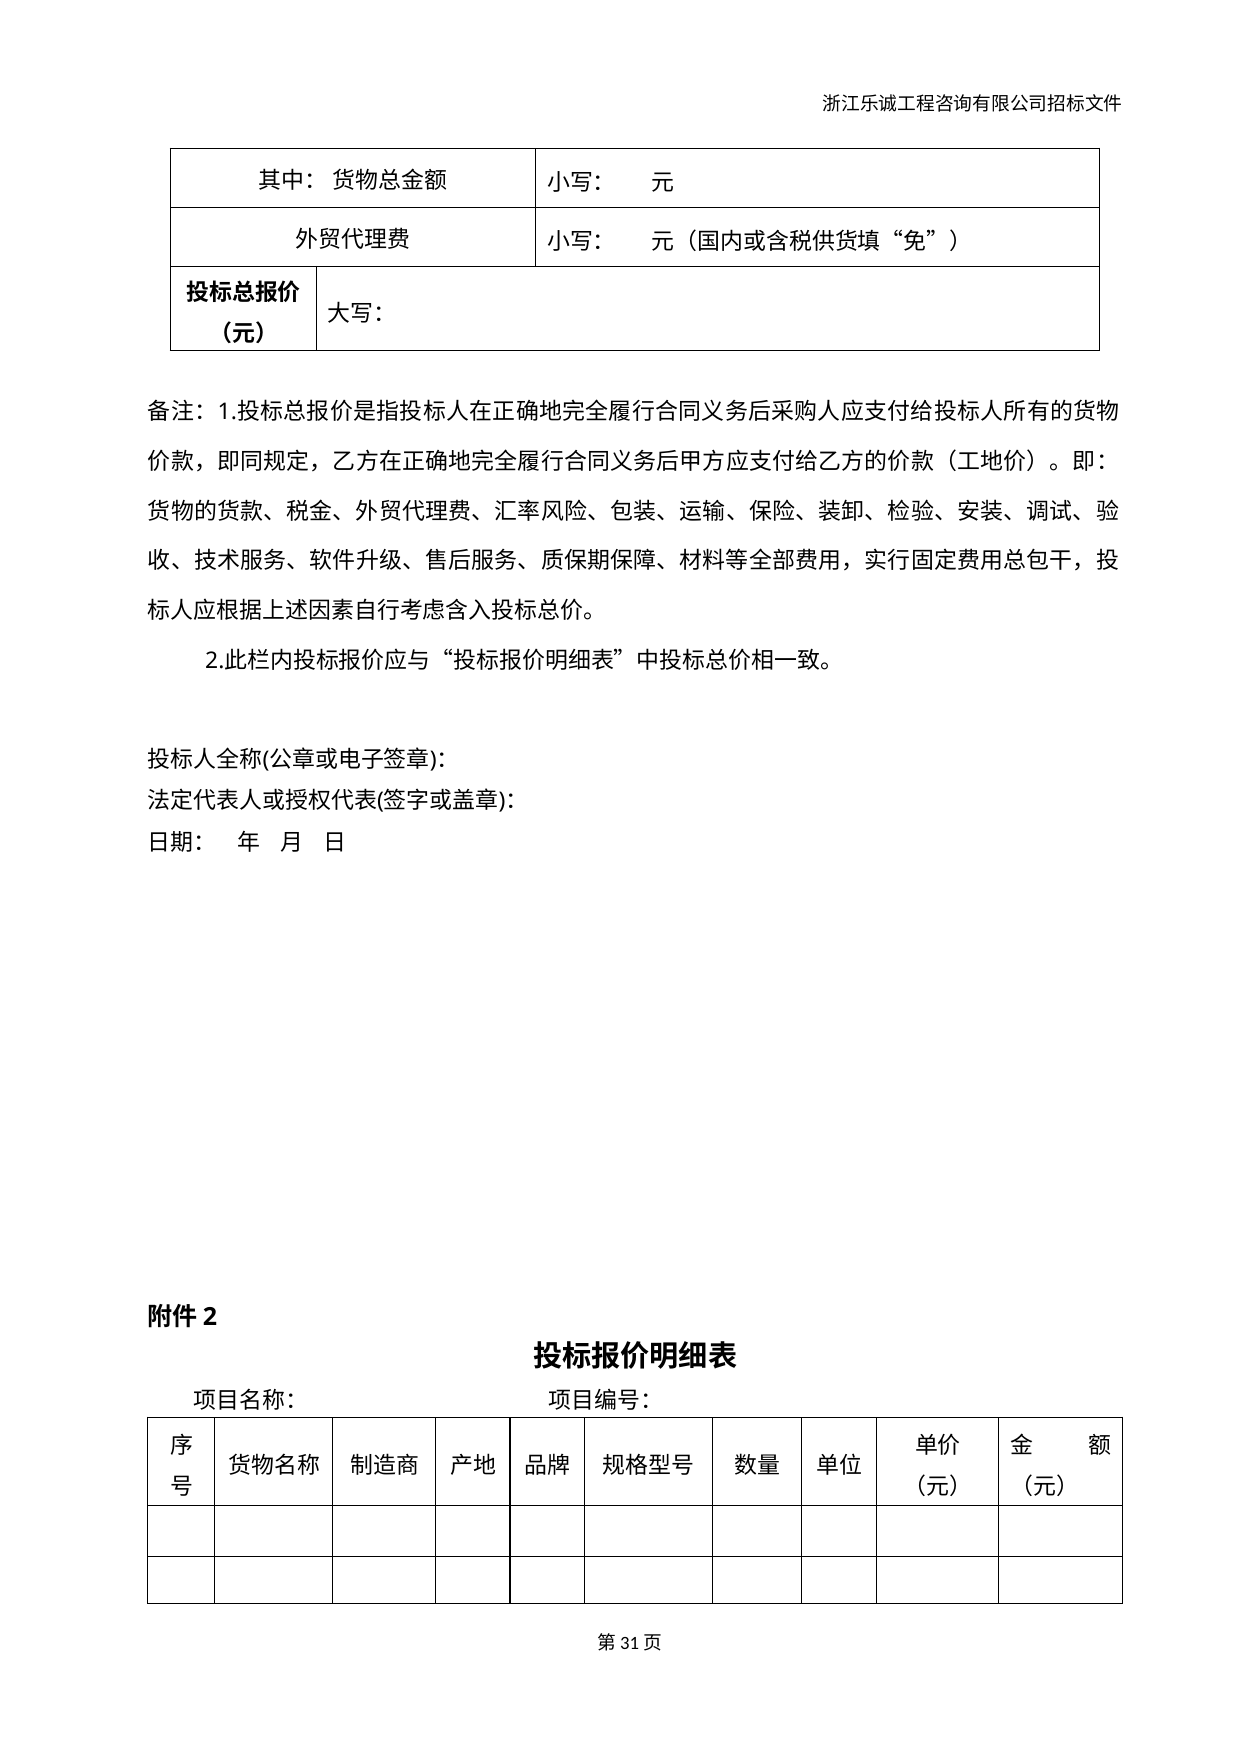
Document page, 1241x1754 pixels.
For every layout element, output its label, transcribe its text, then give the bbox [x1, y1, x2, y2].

table_cell [877, 1506, 998, 1556]
text 2.此栏内投标报价应与“投标报价明细表”中投标总价相一致。 [148, 642, 1122, 675]
table_cell [148, 1506, 214, 1556]
table_cell [999, 1506, 1122, 1556]
table_cell [999, 1557, 1122, 1603]
table_header 制造商 [333, 1418, 435, 1505]
table_header 货物名称 [215, 1418, 332, 1505]
table_cell [148, 1557, 214, 1603]
table_cell [802, 1506, 876, 1556]
table_header 品牌 [511, 1418, 584, 1505]
table_cell [436, 1506, 509, 1556]
table_cell [713, 1557, 801, 1603]
text 备注：1.投标总报价是指投标人在正确地完全履行合同义务后采购人应支付给投标人所有的货物价款，即同规定，乙方在正确地完全履行合同义务后甲方应支付给乙方的价款（工地价）。即：货物的货款、税金、外贸代理费、汇率风险、包装、运输、保险、装卸、检验、安装、调试、验收、技术服务、软件升级、售后服务、质保期保障、材料等全部费用，实行固定费用总包干，投标人应根据上述因素自行考虑含入投标总价。 [148, 393, 1122, 625]
table_cell 外贸代理费 [171, 208, 535, 266]
table_cell [333, 1506, 435, 1556]
text 法定代表人或授权代表(签字或盖章)： [148, 775, 1122, 817]
text 投标人全称(公章或电子签章)： [148, 734, 1122, 775]
text 附件2 [148, 1292, 1122, 1333]
table_cell [215, 1506, 332, 1556]
table_header 金额（元） [999, 1418, 1122, 1505]
table_header 单位 [802, 1418, 876, 1505]
text 投标报价明细表 [148, 1333, 1122, 1375]
table_cell [333, 1557, 435, 1603]
table_header 产地 [436, 1418, 509, 1505]
table_header 规格型号 [585, 1418, 712, 1505]
table_header 单价（元） [877, 1418, 998, 1505]
table_cell [585, 1557, 712, 1603]
table_cell [585, 1506, 712, 1556]
table_cell [511, 1557, 584, 1603]
text 项目名称： 项目编号： [148, 1375, 1122, 1417]
table_cell 小写： 元 [536, 149, 1099, 207]
table_cell [511, 1506, 584, 1556]
table_cell [713, 1506, 801, 1556]
table_cell 大写： [317, 267, 1099, 350]
table_header 序号 [148, 1418, 214, 1505]
table_cell [802, 1557, 876, 1603]
table_cell 其中： 货物总金额 [171, 149, 535, 207]
table_cell [877, 1557, 998, 1603]
table_cell 小写： 元（国内或含税供货填“免”） [536, 208, 1099, 266]
table_cell 投标总报价（元） [171, 267, 316, 350]
table_cell [436, 1557, 509, 1603]
text 日期： 年 月 日 [148, 817, 1122, 859]
table_header 数量 [713, 1418, 801, 1505]
table_cell [215, 1557, 332, 1603]
